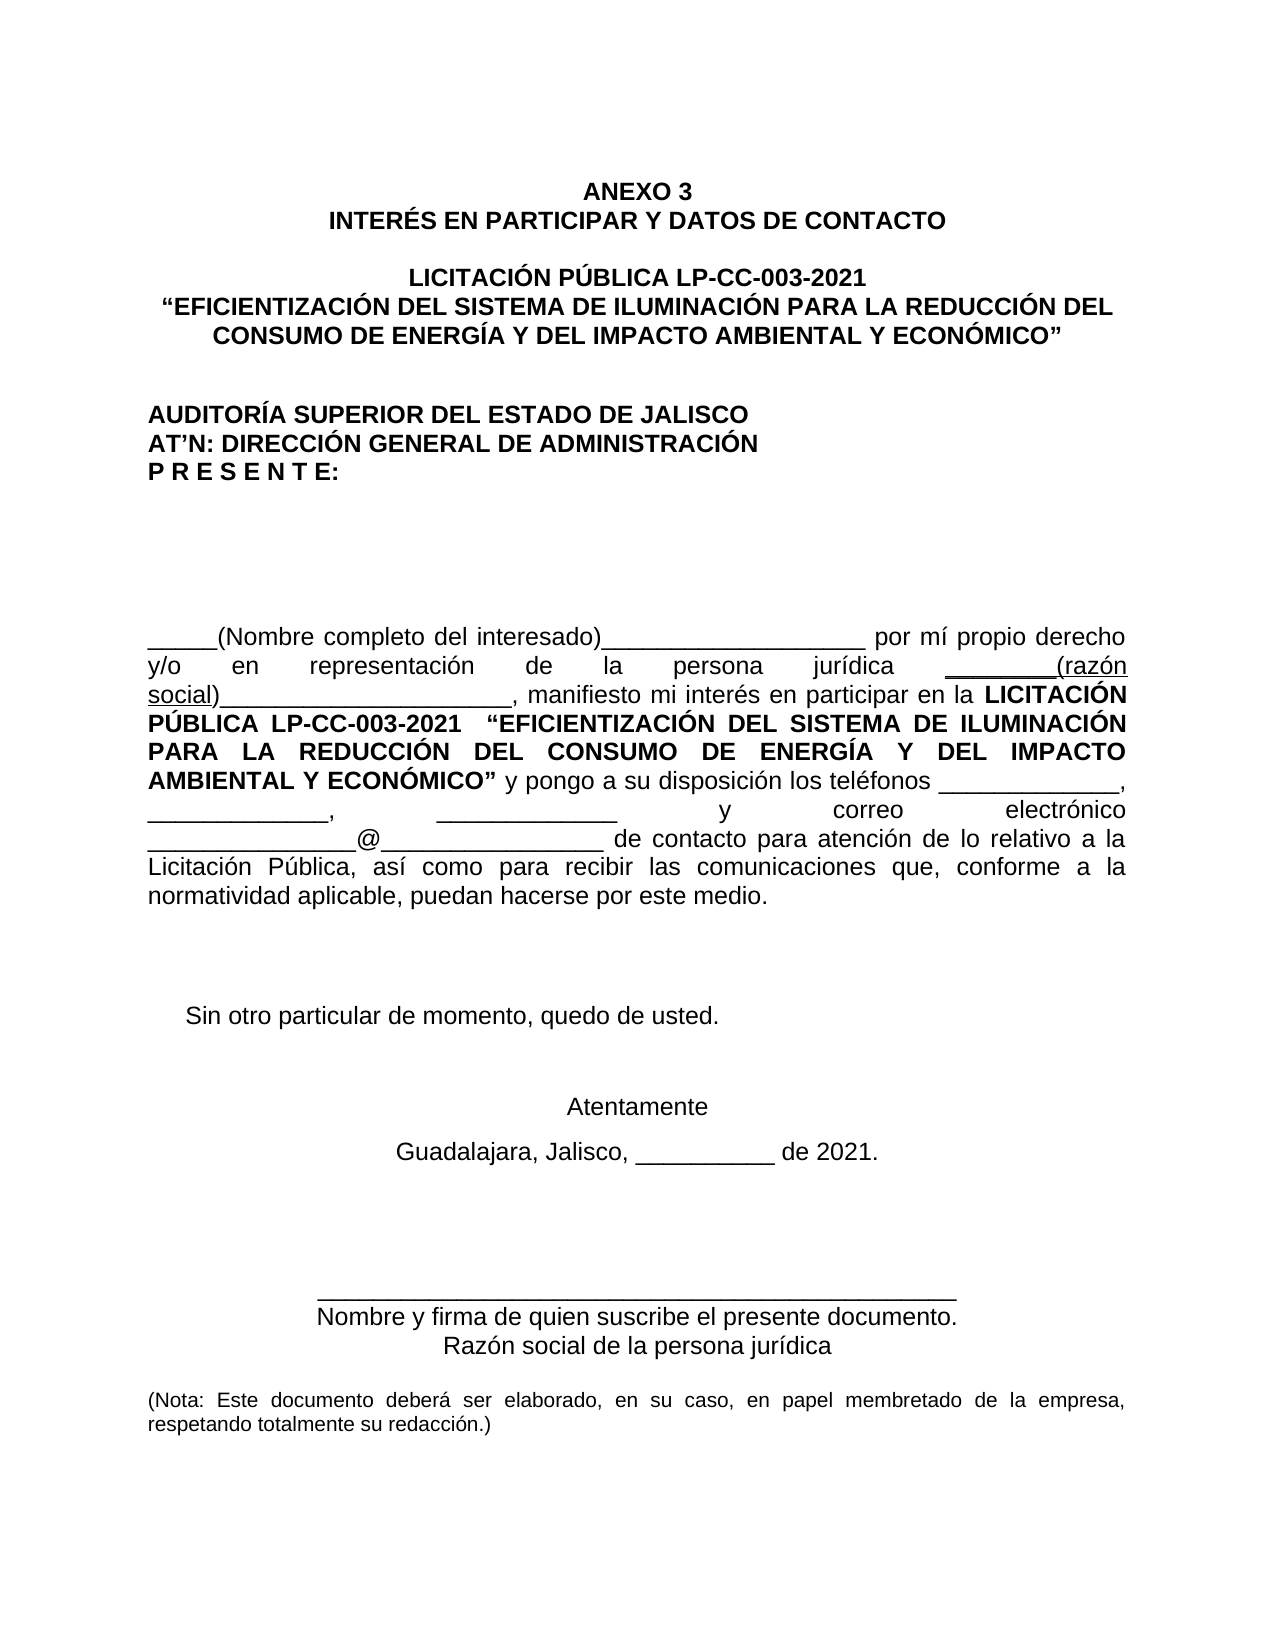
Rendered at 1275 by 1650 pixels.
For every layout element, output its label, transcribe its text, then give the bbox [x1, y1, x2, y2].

text (Nota: Este documento deberá ser elaborado, en su caso, en papel membretado de la empresa, respetando totalmente su redacción.) [148, 1388, 1127, 1436]
text ______________________________________________ [148, 1273, 1127, 1302]
text INTERÉS EN PARTICIPAR Y DATOS DE CONTACTO [148, 206, 1127, 235]
text ANEXO 3 [148, 177, 1127, 206]
text Nombre y firma de quien suscribe el presente documento. [148, 1302, 1127, 1331]
text AUDITORÍA SUPERIOR DEL ESTADO DE JALISCO [148, 400, 1127, 429]
text “EFICIENTIZACIÓN DEL SISTEMA DE ILUMINACIÓN PARA LA REDUCCIÓN DEL CONSUMO DE ENERGÍA Y DEL IMPACTO AMBIENTAL Y ECONÓMICO” [148, 292, 1127, 350]
text P R E S E N T E: [148, 457, 1127, 486]
text LICITACIÓN PÚBLICA LP-CC-003-2021 [148, 263, 1127, 292]
text Razón social de la persona jurídica [148, 1331, 1127, 1359]
text AT’N: DIRECCIÓN GENERAL DE ADMINISTRACIÓN [148, 429, 1127, 457]
text Atentamente [148, 1092, 1127, 1120]
text _____(Nombre completo del interesado)___________________ por mí propio derecho y/o en representación de la persona jurídica ________(razón social)_____________________, manifiesto mi interés en participar en la LICITACIÓN PÚBLICA LP-CC-003-2021 “EFICIENTIZACIÓN DEL SISTEMA DE ILUMINACIÓN PARA LA REDUCCIÓN DEL CONSUMO DE ENERGÍA Y DEL IMPACTO AMBIENTAL Y ECONÓMICO” y pongo a su disposición los teléfonos _____________, _____________, _____________ y correo electrónico _______________@________________ de contacto para atención de lo relativo a la Licitación Pública, así como para recibir las comunicaciones que, conforme a la normatividad aplicable, puedan hacerse por este medio. [148, 622, 1127, 910]
text Guadalajara, Jalisco, __________ de 2021. [148, 1137, 1127, 1166]
text Sin otro particular de momento, quedo de usted. [148, 1001, 1127, 1029]
